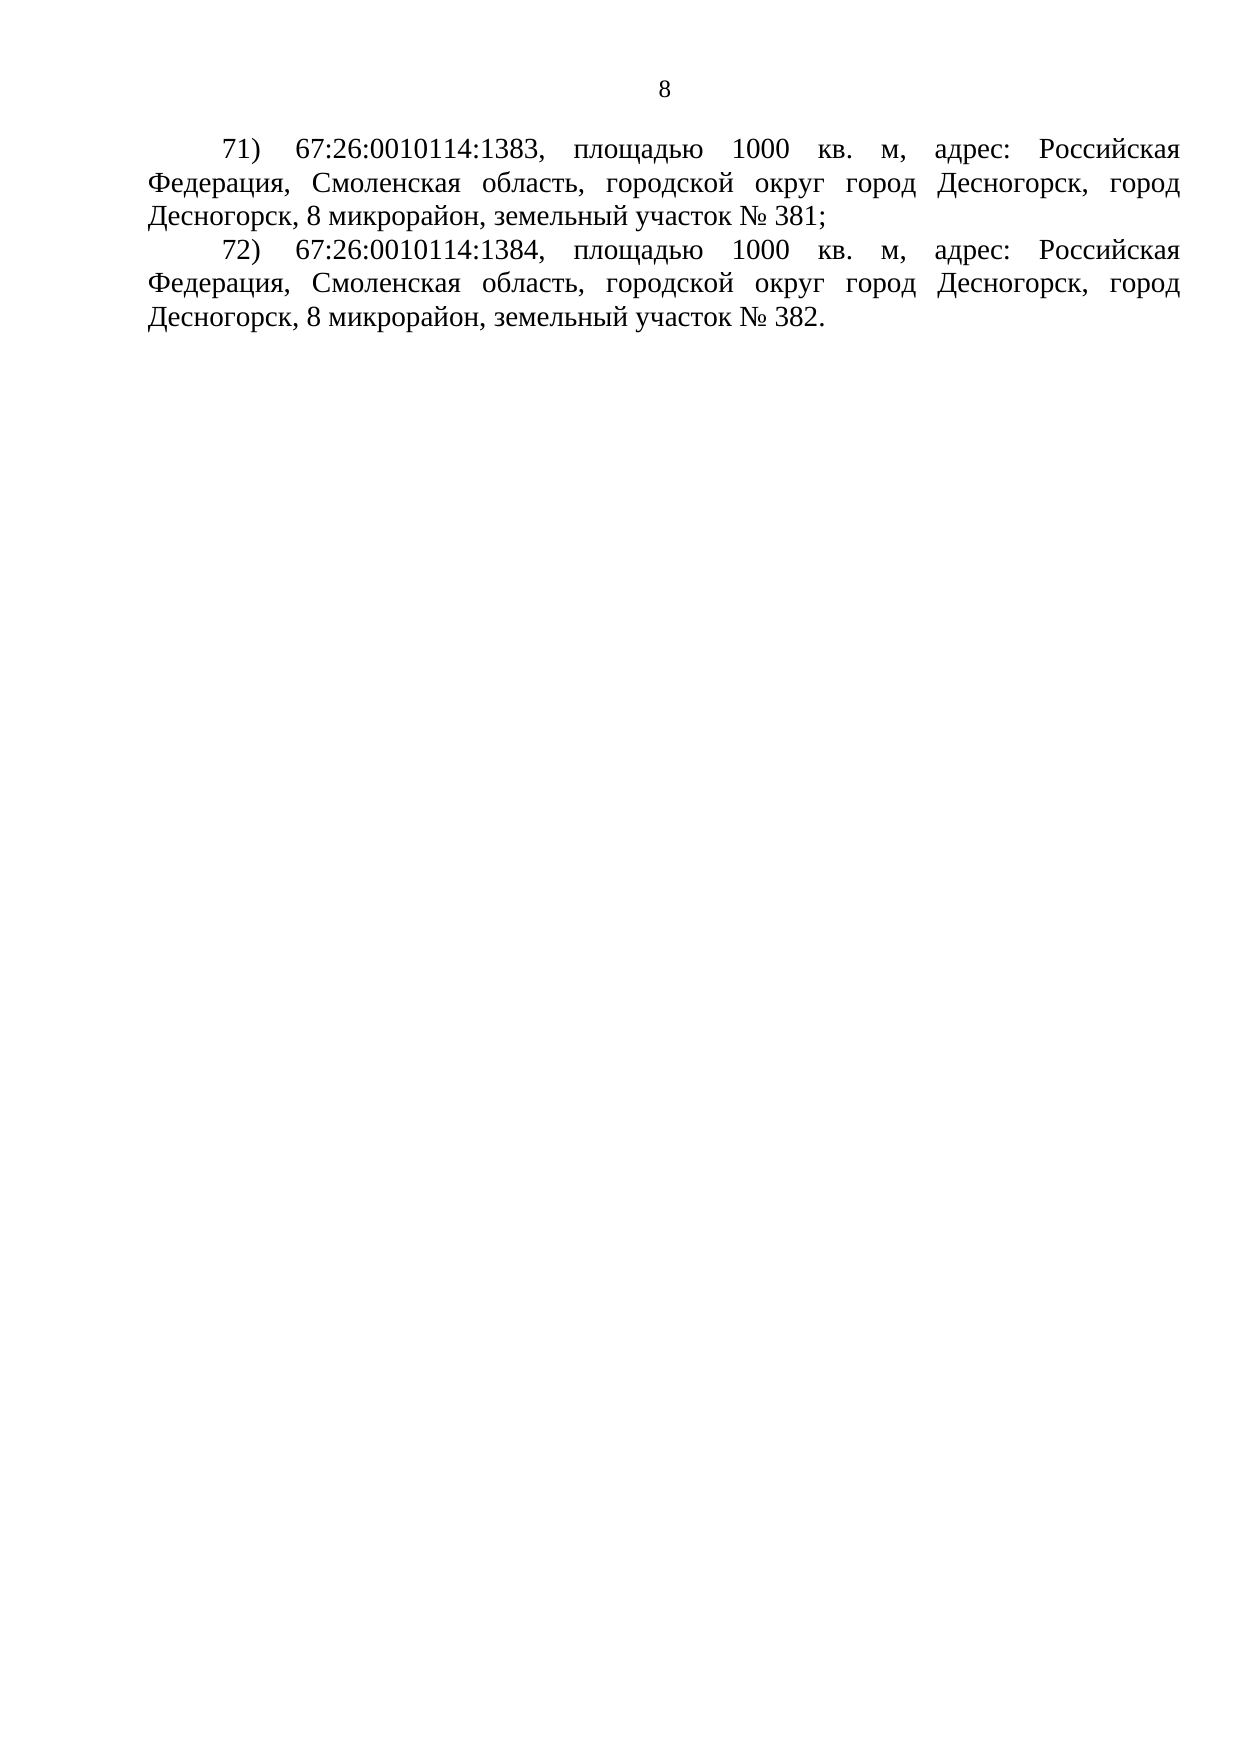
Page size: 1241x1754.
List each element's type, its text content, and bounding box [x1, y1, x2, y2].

list 67:26:0010114:1383, площадью 1000 кв. м, адрес: Российская Федерация, Смоленская область, городской округ город Десногорск, город Десногорск, 8 микрорайон, земельный участок № 381; [148, 131, 1181, 232]
list 67:26:0010114:1384, площадью 1000 кв. м, адрес: Российская Федерация, Смоленская область, городской округ город Десногорск, город Десногорск, 8 микрорайон, земельный участок № 382. [148, 232, 1181, 332]
